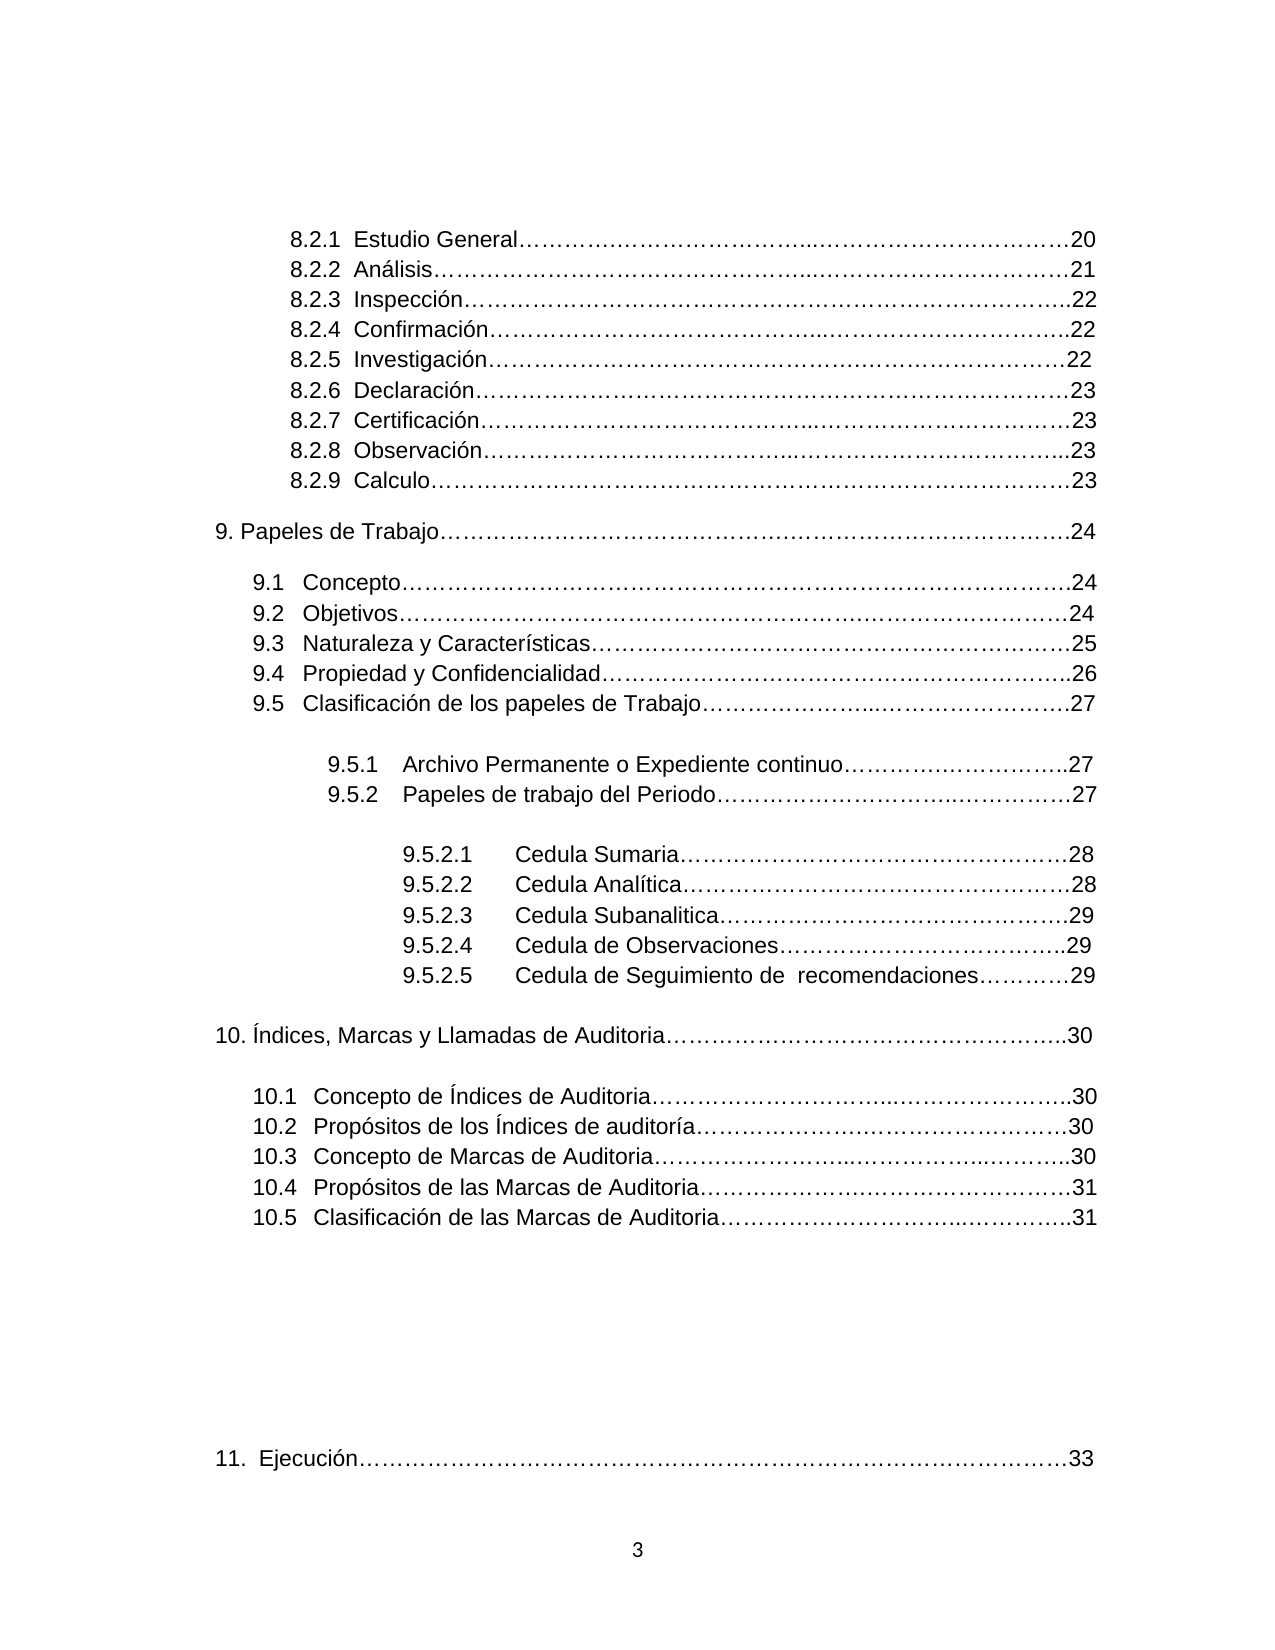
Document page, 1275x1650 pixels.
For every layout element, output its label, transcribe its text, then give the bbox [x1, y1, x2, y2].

list 8.2.8 Observación…………………………………...……………………………...23 [290, 437, 1098, 463]
text 9. Papeles de Trabajo……………………………………….……………………………….24 [215, 518, 1098, 545]
list 8.2.1 Estudio General………….……………………...……………………………20 [290, 226, 1098, 252]
list Propósitos de las Marcas de Auditoria………………….………………………31 [252, 1173, 1098, 1200]
list Propósitos de los Índices de auditoría………………….………………………30 [252, 1113, 1098, 1139]
list Papeles de trabajo del Periodo…………………………..……………27 [327, 781, 1098, 807]
list Naturaleza y Características………………………………………………………25 [252, 630, 1098, 656]
list 8.2.7 Certificación……………………………………...……………………………23 [290, 407, 1098, 433]
list 8.2.5 Investigación………………………………………….………………………22 [290, 346, 1098, 373]
list Clasificación de las Marcas de Auditoria…………………………...…………..31 [252, 1204, 1098, 1230]
list Cedula de Observaciones………………………………..29 [402, 932, 1098, 958]
list 8.2.9 Calculo…………………………………………………………………………23 [290, 467, 1098, 494]
list Cedula Sumaria……………………………………………28 [402, 841, 1098, 868]
list 8.2.4 Confirmación……………………………………...…………………………..22 [290, 316, 1098, 343]
list Archivo Permanente o Expediente continuo………….……………..27 [327, 751, 1098, 777]
list Ejecución…………………………………………………………………………………33 [215, 1445, 1098, 1472]
list Índices, Marcas y Llamadas de Auditoria……………………………………………..30 [215, 1022, 1098, 1049]
list 8.2.3 Inspección……………………………………………………………………..22 [290, 286, 1098, 312]
list Cedula Subanalitica……………………………………….29 [402, 902, 1098, 928]
list Objetivos…………………………………………………….………………………24 [252, 599, 1098, 626]
list Propiedad y Confidencialidad……………………………………………………..26 [252, 660, 1098, 686]
list 8.2.2 Análisis…………………………………………...……………………………21 [290, 256, 1098, 282]
list Cedula de Seguimiento de recomendaciones…………29 [402, 962, 1098, 988]
list Concepto de Marcas de Auditoria……………………...……………...………..30 [252, 1143, 1098, 1170]
list Concepto…………………………………………………………………………….24 [252, 569, 1098, 596]
list 8.2.6 Declaración……………………………………………………………………23 [290, 377, 1098, 403]
list Cedula Analítica……………………………………………28 [402, 871, 1098, 898]
list Concepto de Índices de Auditoria…………………………...…………………..30 [252, 1083, 1098, 1109]
list Clasificación de los papeles de Trabajo…………………...…………………….27 [252, 690, 1098, 717]
